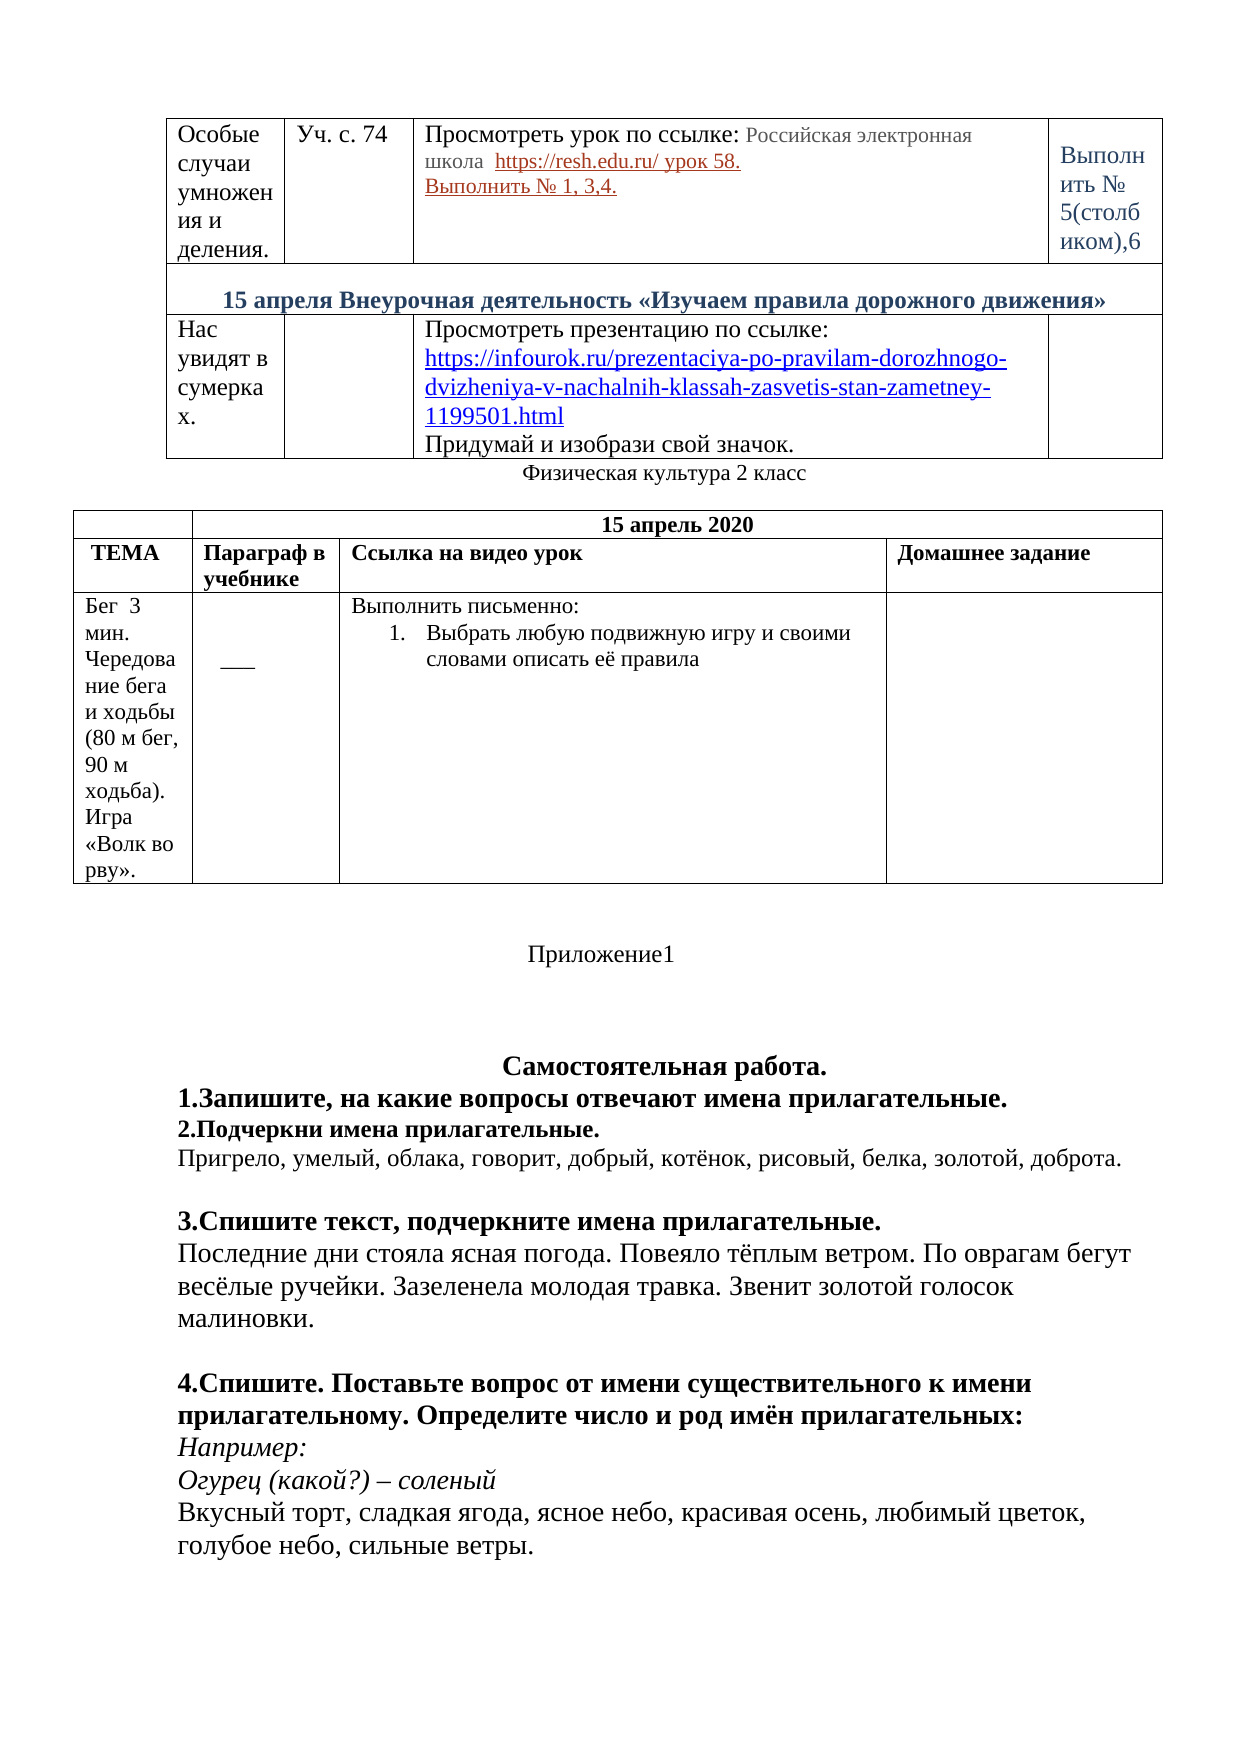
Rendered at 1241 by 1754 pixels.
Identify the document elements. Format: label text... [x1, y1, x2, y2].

table_cell Уч. с. 74 [285, 119, 413, 263]
table_header 15 апрель 2020 [193, 511, 1162, 538]
table_cell Нас увидят в сумерках. [167, 315, 284, 458]
text Например: [177, 1431, 1152, 1463]
text 1.Запишите, на какие вопросы отвечают имена прилагательные. 2.Подчеркни имена прилагательные. [177, 1081, 1152, 1143]
table_cell ТЕМА [74, 539, 192, 592]
table_cell Домашнее задание [887, 539, 1162, 592]
table_cell Параграф в учебнике [193, 539, 339, 592]
text Огурец (какой?) – соленый Вкусный торт, сладкая ягода, ясное небо, красивая осень, любимый цветок, голубое небо, сильные ветры. [177, 1463, 1152, 1621]
table_cell Просмотреть презентацию по ссылке: https://infourok.ru/prezentaciya-po-pravilam-dorozhnogo-dvizheniya-v-nachalnih-klassah-zasvetis-stan-zametney-1199501.html Придумай и изобрази свой значок. [414, 315, 1048, 458]
table_cell Ссылка на видео урок [340, 539, 886, 592]
table_cell [285, 315, 413, 458]
table_cell Просмотреть урок по ссылке: Российская электронная школа https://resh.edu.ru/ урок 58. Выполнить № 1, 3,4. [414, 119, 1048, 263]
table_cell Выполнить письменно: Выбрать любую подвижную игру и своими словами описать её правила [340, 593, 886, 882]
table_cell Особые случаи умножения и деления. [167, 119, 284, 263]
text Самостоятельная работа. [177, 1049, 1152, 1081]
text Приложение1 [177, 939, 1152, 968]
table_cell [1049, 315, 1162, 458]
table_cell Выполнить № 5(столбиком),6 [1049, 119, 1162, 263]
text 3.Спишите текст, подчеркните имена прилагательные. Последние дни стояла ясная погода. Повеяло тёплым ветром. По оврагам бегут весёлые ручейки. Зазеленела молодая травка. Звенит золотой голосок малиновки. 4.Спишите. Поставьте вопрос от имени существительного к имени прилагательному. Определите число и род имён прилагательных: [177, 1171, 1152, 1431]
table_cell [887, 593, 1162, 882]
text Физическая культура 2 класс [177, 459, 1152, 486]
table_cell Бег 3 мин. Чередование бега и ходьбы (80 м бег, 90 м ходьба). Игра «Волк во рву». [74, 593, 192, 882]
text Пригрело, умелый, облака, говорит, добрый, котёнок, рисовый, белка, золотой, доброта. [177, 1143, 1152, 1171]
table_cell 15 апреля Внеурочная деятельность «Изучаем правила дорожного движения» [167, 264, 1162, 313]
table_header [74, 511, 192, 538]
table_cell ___ [193, 593, 339, 882]
